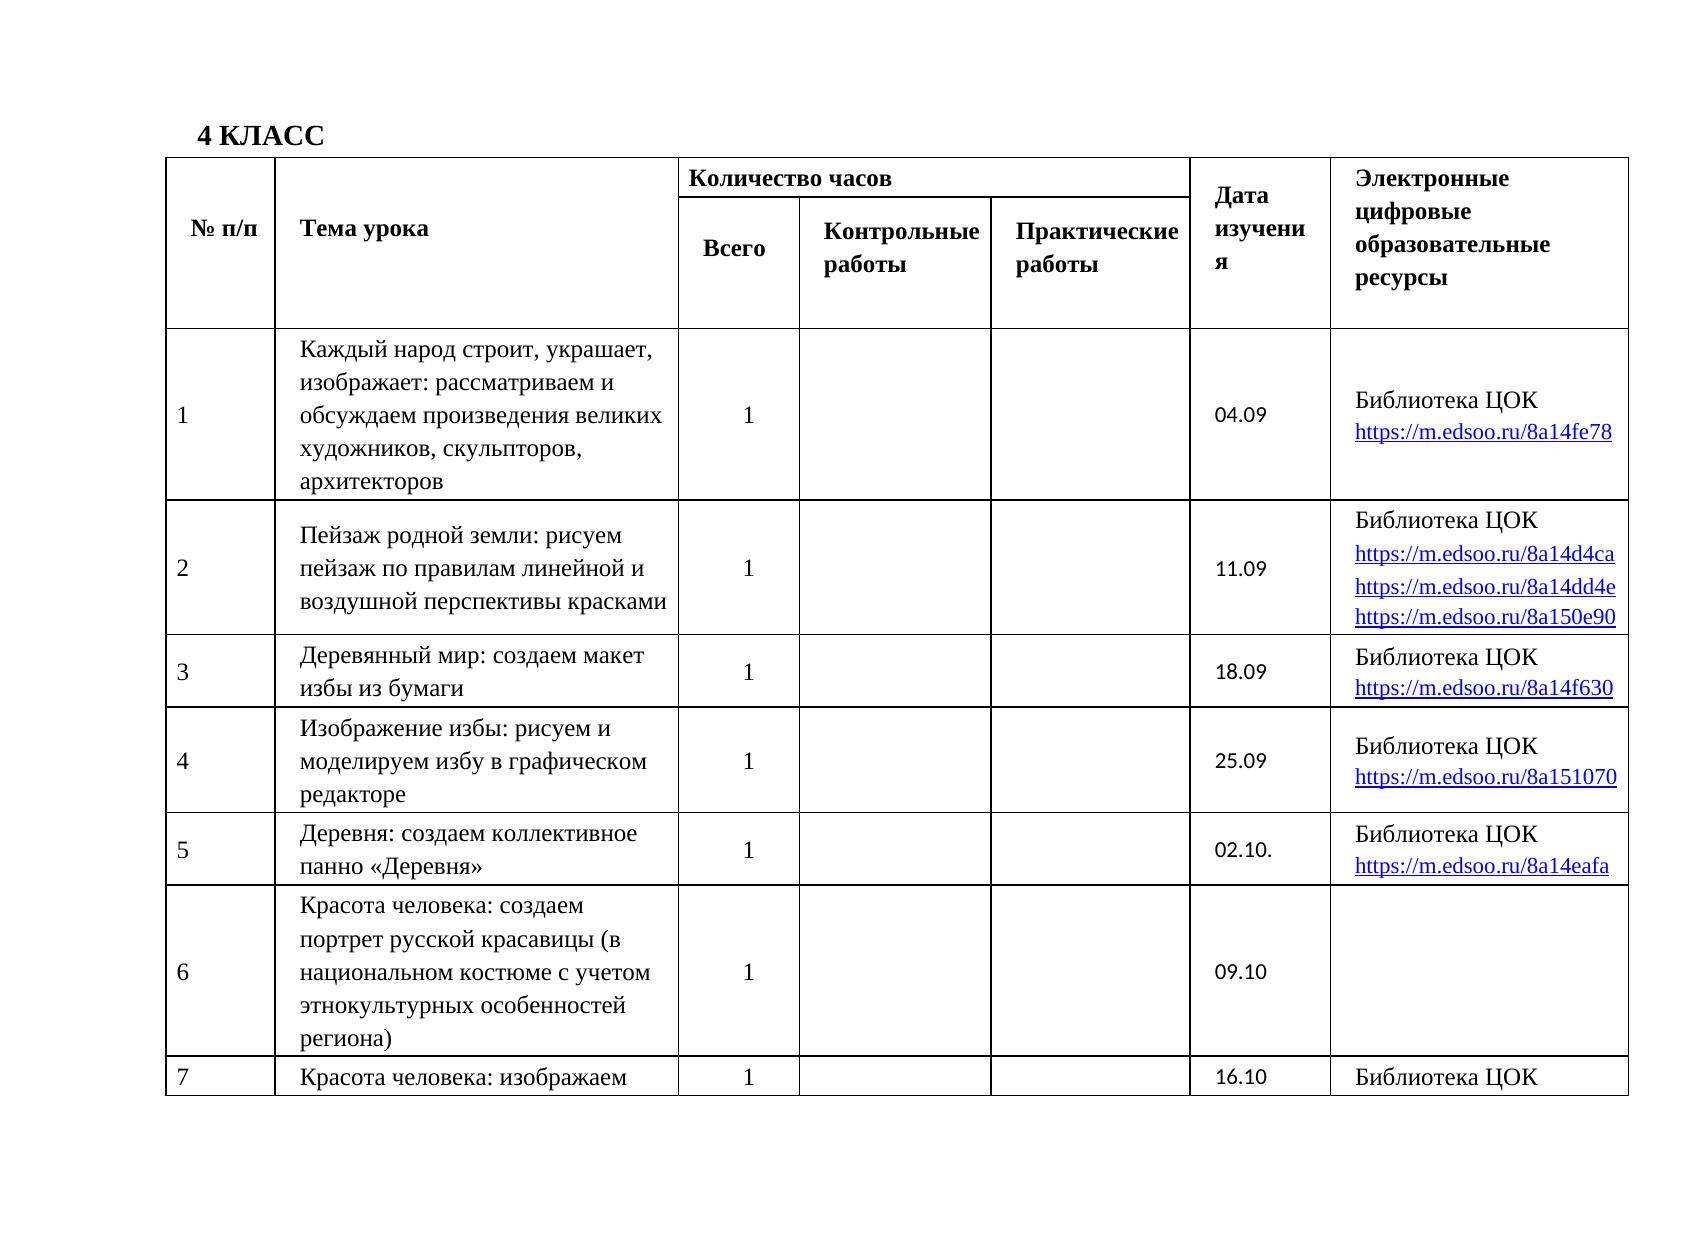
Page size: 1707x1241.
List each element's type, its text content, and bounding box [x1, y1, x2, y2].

table_cell [992, 501, 1189, 634]
table_cell Деревня: создаем коллективное панно «Деревня» [276, 813, 678, 884]
table_cell Всего [679, 198, 799, 327]
table_cell [992, 329, 1189, 499]
table_cell 16.10 [1191, 1057, 1330, 1095]
table_cell 4 [167, 708, 274, 811]
table_cell 04.09 [1191, 329, 1330, 499]
table_cell Библиотека ЦОК https://m.edsoo.ru/8a14eafa [1331, 813, 1628, 884]
table_cell 6 [167, 886, 274, 1055]
table_cell 1 [679, 708, 799, 811]
table_cell 1 [679, 329, 799, 499]
table_header № п/п [167, 158, 274, 327]
table_cell 1 [167, 329, 274, 499]
table_cell Красота человека: создаем портрет русской красавицы (в национальном костюме с учетом этнокультурных особенностей региона) [276, 886, 678, 1055]
table_cell [800, 635, 990, 706]
table_cell [992, 813, 1189, 884]
table_cell 1 [679, 813, 799, 884]
table_cell Пейзаж родной земли: рисуем пейзаж по правилам линейной и воздушной перспективы красками [276, 501, 678, 634]
table_cell [992, 708, 1189, 811]
table_cell [800, 329, 990, 499]
table_header Количество часов [679, 158, 1189, 196]
table_cell 3 [167, 635, 274, 706]
table_cell 25.09 [1191, 708, 1330, 811]
table_cell [800, 708, 990, 811]
table_header Тема урока [276, 158, 678, 327]
table_cell 1 [679, 1057, 799, 1095]
table_cell 18.09 [1191, 635, 1330, 706]
table_cell [800, 1057, 990, 1095]
table_cell [1331, 886, 1628, 1055]
table_cell Библиотека ЦОК https://m.edsoo.ru/8a14fe78 [1331, 329, 1628, 499]
table_cell Деревянный мир: создаем макет избы из бумаги [276, 635, 678, 706]
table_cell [1331, 1057, 1628, 1095]
text 4 КЛАСС [190, 118, 1618, 152]
table_cell 2 [167, 501, 274, 634]
table_cell 02.10. [1191, 813, 1330, 884]
table_cell Библиотека ЦОК https://m.edsoo.ru/8a14d4ca https://m.edsoo.ru/8a14dd4e https://m.edsoo.ru/8a150e90 [1331, 501, 1628, 634]
table_header Электронные цифровые образовательные ресурсы [1331, 158, 1628, 327]
table_cell [992, 1057, 1189, 1095]
table_header Дата изучения [1191, 158, 1330, 327]
table_cell Библиотека ЦОК https://m.edsoo.ru/8a151070 [1331, 708, 1628, 811]
table_cell [992, 886, 1189, 1055]
table_cell [800, 813, 990, 884]
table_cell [276, 1057, 678, 1095]
table_cell Контрольные работы [800, 198, 990, 327]
table_cell 1 [679, 886, 799, 1055]
table_cell 1 [679, 501, 799, 634]
table_cell Каждый народ строит, украшает, изображает: рассматриваем и обсуждаем произведения великих художников, скульпторов, архитекторов [276, 329, 678, 499]
table_cell Изображение избы: рисуем и моделируем избу в графическом редакторе [276, 708, 678, 811]
table_cell 11.09 [1191, 501, 1330, 634]
table_cell 5 [167, 813, 274, 884]
table_cell Библиотека ЦОК https://m.edsoo.ru/8a14f630 [1331, 635, 1628, 706]
table_cell [992, 635, 1189, 706]
table_cell 1 [679, 635, 799, 706]
table_cell [800, 501, 990, 634]
table_cell 7 [167, 1057, 274, 1095]
table_cell [800, 886, 990, 1055]
table_cell 09.10 [1191, 886, 1330, 1055]
table_cell Практические работы [992, 198, 1189, 327]
